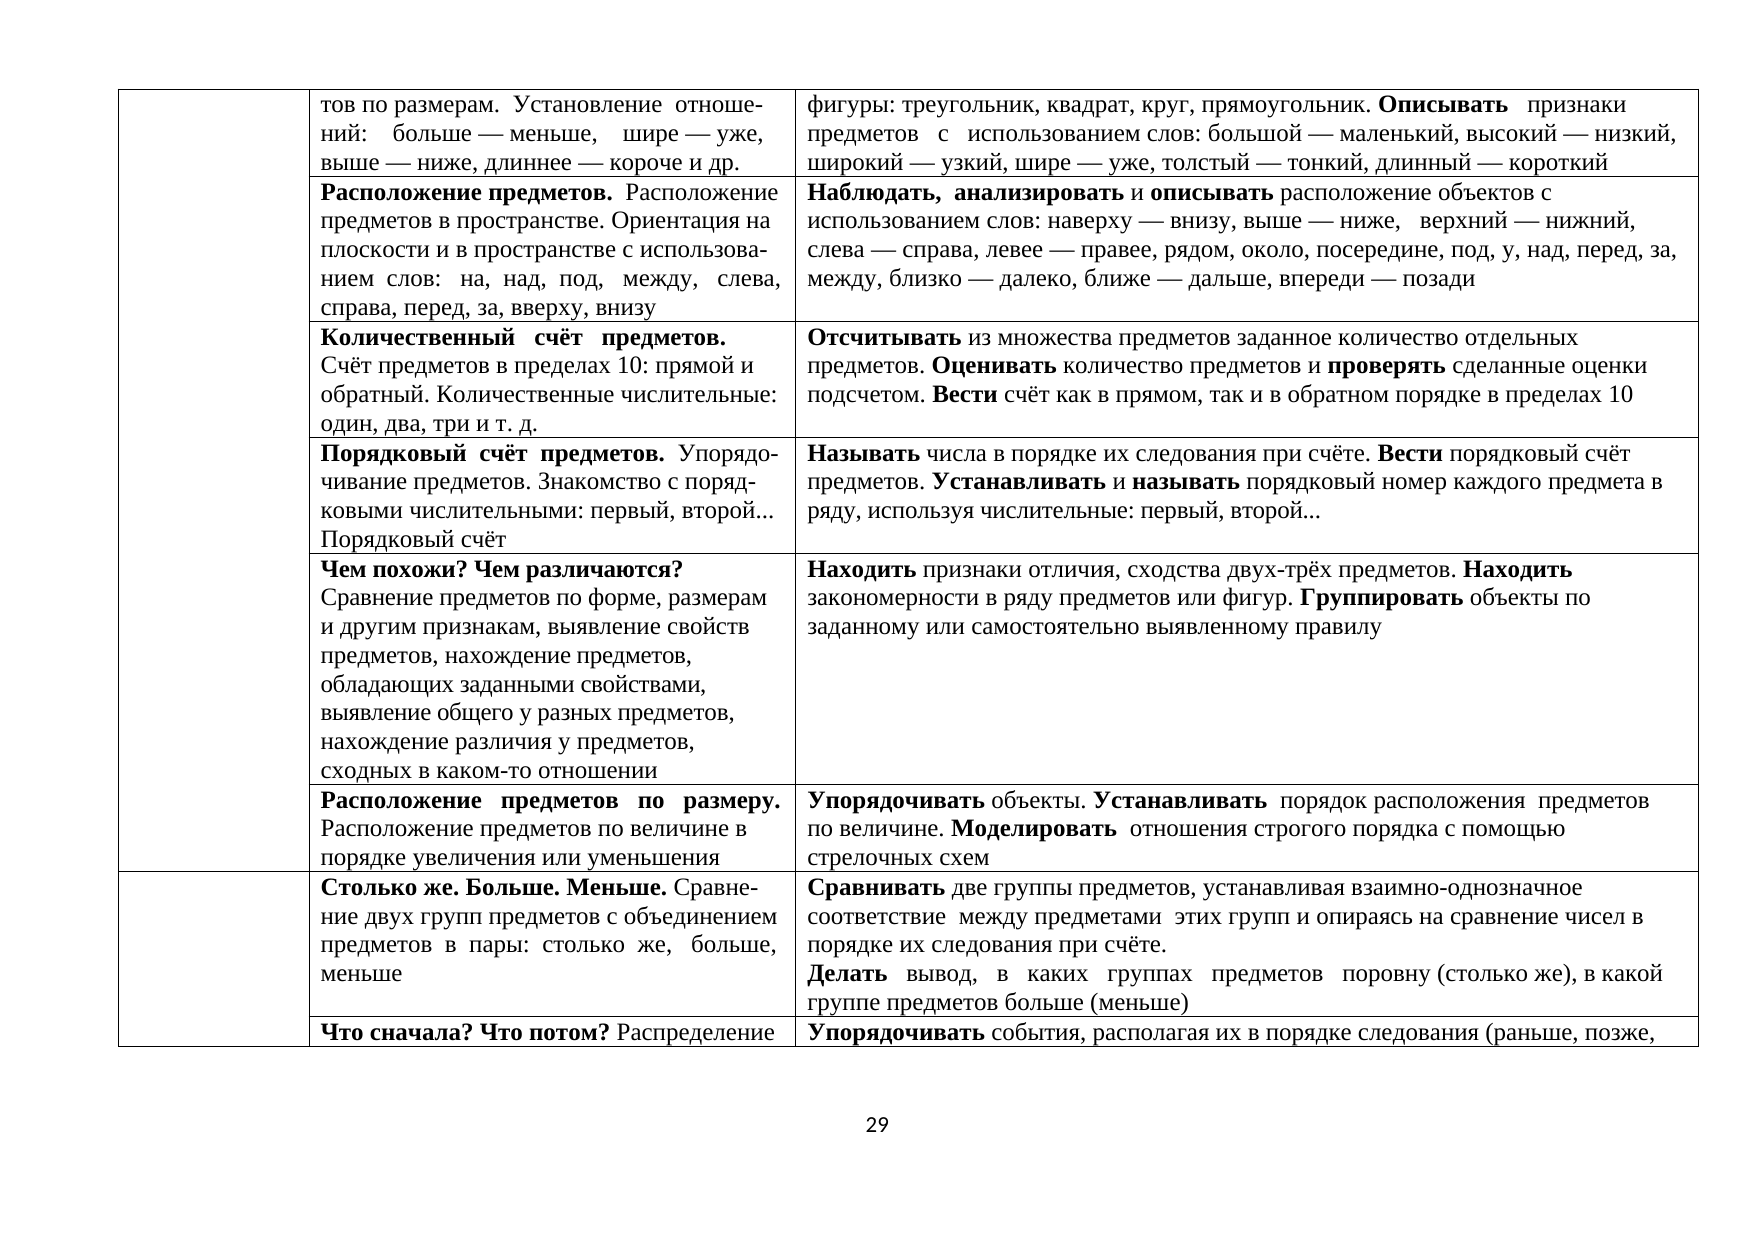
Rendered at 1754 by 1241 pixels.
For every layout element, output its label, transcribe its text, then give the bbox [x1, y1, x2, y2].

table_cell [310, 90, 795, 176]
table_cell Называть числа в порядке их следования при счёте. Вести порядковый счёт предметов. Устанавливать и называть порядковый номер каждого предмета в ряду, используя числительные: первый, второй... [796, 438, 1698, 553]
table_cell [796, 1017, 1698, 1046]
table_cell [796, 90, 1698, 176]
table_cell Чем похожи? Чем различаются? Сравнение предметов по форме, размерам и другим признакам, выявление свойств предметов, нахождение предметов, обладающих заданными свойствами, выявление общего у разных предметов, нахождение различия у предметов, сходных в каком-то отношении [310, 554, 795, 784]
table_cell Отсчитывать из множества предметов заданное количество отдельных предметов. Оценивать количество предметов и проверять сделанные оценки подсчетом. Вести счёт как в прямом, так и в обратном порядке в пределах 10 [796, 322, 1698, 437]
table_cell Наблюдать, анализировать и описывать расположение объектов с использованием слов: наверху — внизу, выше — ниже, верхний — нижний, слева — справа, левее — правее, рядом, около, посередине, под, у, над, перед, за, между, близко — далеко, ближе — дальше, впереди — позади [796, 177, 1698, 321]
table_cell Порядковый счёт предметов. Упорядочивание предметов. Знакомство с порядковыми числительными: первый, второй... Порядковый счёт [310, 438, 795, 553]
table_cell Сравнивать две группы предметов, устанавливая взаимно-однозначное соответствие между предметами этих групп и опираясь на сравнение чисел в порядке их следования при счёте. Делать вывод, в каких группах предметов поровну (столько же), в какой группе предметов больше (меньше) [796, 872, 1698, 1016]
table_cell Расположение предметов. Расположение предметов в пространстве. Ориентация на плоскости и в пространстве с использованием слов: на, над, под, между, слева, справа, перед, за, вверху, внизу [310, 177, 795, 321]
table_cell Столько же. Больше. Меньше. Сравнение двух групп предметов с объединением предметов в пары: столько же, больше, меньше [310, 872, 795, 1016]
table_cell [119, 872, 309, 1046]
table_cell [310, 1017, 795, 1046]
table_cell Расположение предметов по размеру. Расположение предметов по величине в порядке увеличения или уменьшения [310, 785, 795, 871]
table_cell Находить признаки отличия, сходства двух-трёх предметов. Находить закономерности в ряду предметов или фигур. Группировать объекты по заданному или самостоятельно выявленному правилу [796, 554, 1698, 784]
table_cell Упорядочивать объекты. Устанавливать порядок расположения предметов по величине. Моделировать отношения строгого порядка с помощью стрелочных схем [796, 785, 1698, 871]
table_cell Количественный счёт предметов. Счёт предметов в пределах 10: прямой и обратный. Количественные числительные: один, два, три и т. д. [310, 322, 795, 437]
